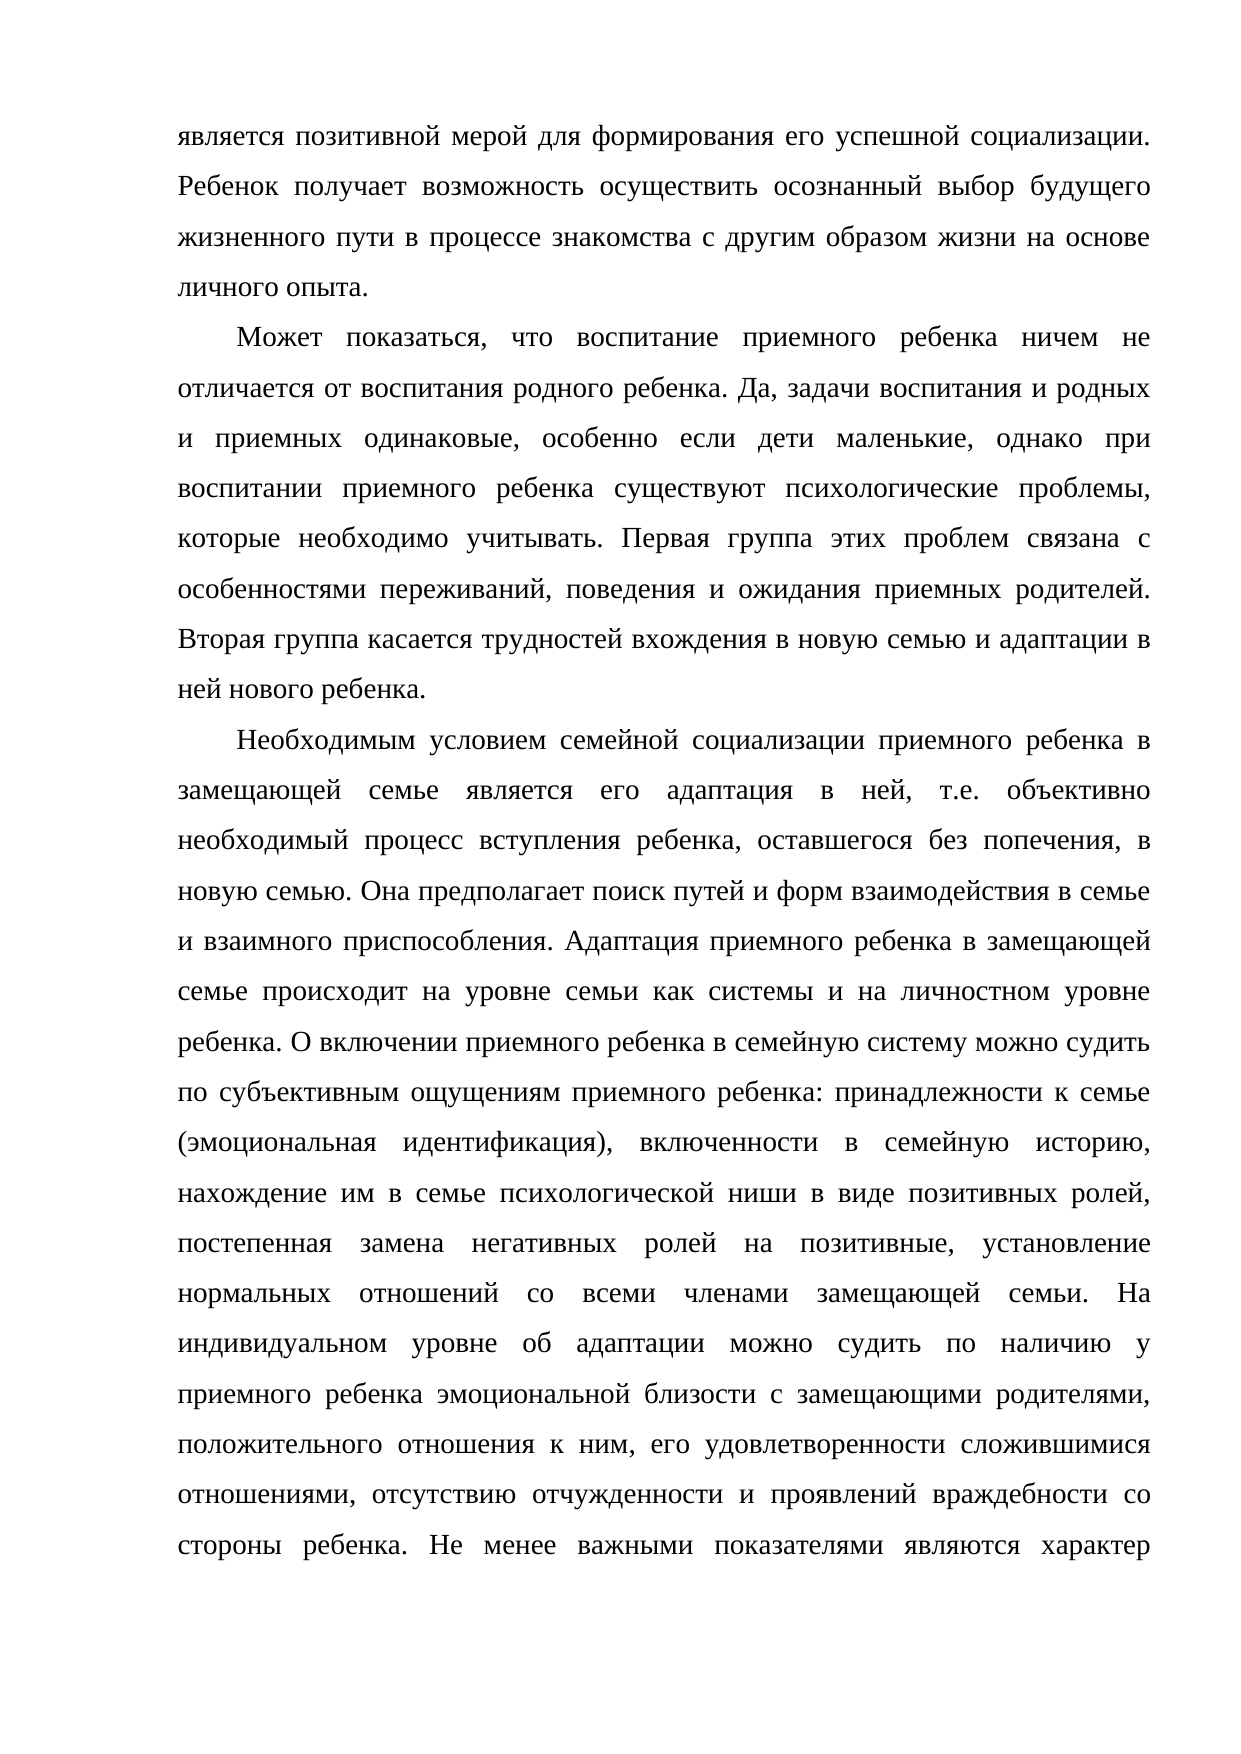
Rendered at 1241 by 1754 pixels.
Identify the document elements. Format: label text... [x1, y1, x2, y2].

text Может показаться, что воспитание приемного ребенка ничем не отличается от воспитания родного ребенка. Да, задачи воспитания и родных и приемных одинаковые, особенно если дети маленькие, однако при воспитании приемного ребенка существуют психологические проблемы, которые необходимо учитывать. Первая группа этих проблем связана с особенностями переживаний, поведения и ожидания приемных родителей. Вторая группа касается трудностей вхождения в новую семью и адаптации в ней нового ребенка. [177, 319, 1152, 705]
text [177, 118, 1152, 303]
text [177, 722, 1152, 1560]
